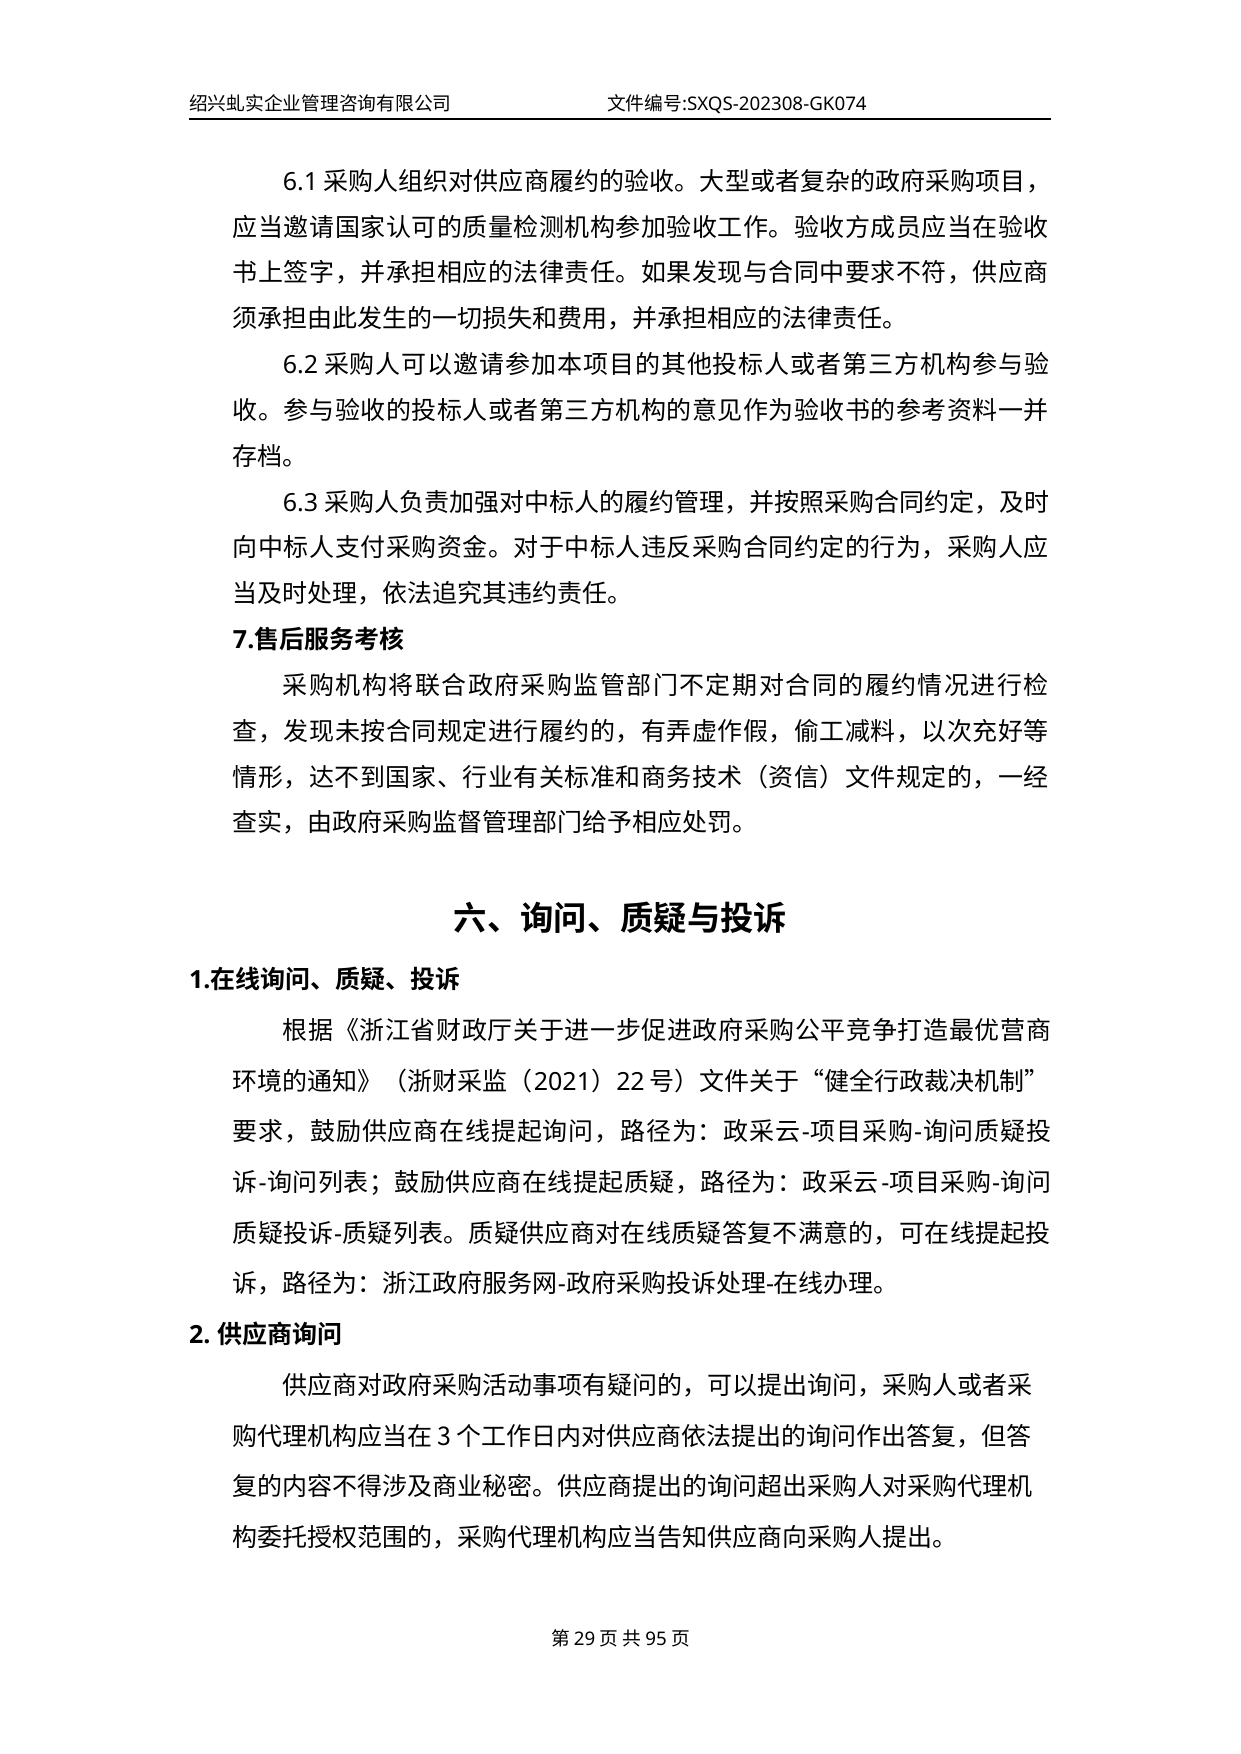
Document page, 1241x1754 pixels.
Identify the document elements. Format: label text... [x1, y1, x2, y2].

text 6.3 采购人负责加强对中标人的履约管理，并按照采购合同约定，及时向中标人支付采购资金。对于中标人违反采购合同约定的行为，采购人应当及时处理，依法追究其违约责任。 [233, 474, 1051, 612]
text 1.在线询问、质疑、投诉 [189, 959, 1051, 996]
text 六、询问、质疑与投诉 [189, 892, 1051, 940]
text 2. 供应商询问 [189, 1315, 1051, 1351]
text 根据《浙江省财政厅关于进一步促进政府采购公平竞争打造最优营商环境的通知》（浙财采监（2021）22号）文件关于“健全行政裁决机制”要求，鼓励供应商在线提起询问，路径为：政采云-项目采购-询问质疑投诉-询问列表；鼓励供应商在线提起质疑，路径为：政采云-项目采购-询问质疑投诉-质疑列表。质疑供应商对在线质疑答复不满意的，可在线提起投诉，路径为：浙江政府服务网-政府采购投诉处理-在线办理。 [233, 1010, 1051, 1300]
text 6.2采购人可以邀请参加本项目的其他投标人或者第三方机构参与验收。参与验收的投标人或者第三方机构的意见作为验收书的参考资料一并存档。 [233, 337, 1051, 474]
text 6.1采购人组织对供应商履约的验收。大型或者复杂的政府采购项目，应当邀请国家认可的质量检测机构参加验收工作。验收方成员应当在验收书上签字，并承担相应的法律责任。如果发现与合同中要求不符，供应商须承担由此发生的一切损失和费用，并承担相应的法律责任。 [233, 153, 1051, 337]
text 采购机构将联合政府采购监管部门不定期对合同的履约情况进行检查，发现未按合同规定进行履约的，有弄虚作假，偷工减料，以次充好等情形，达不到国家、行业有关标准和商务技术（资信）文件规定的，一经查实，由政府采购监督管理部门给予相应处罚。 [233, 658, 1051, 841]
text 供应商对政府采购活动事项有疑问的，可以提出询问，采购人或者采购代理机构应当在3个工作日内对供应商依法提出的询问作出答复，但答复的内容不得涉及商业秘密。供应商提出的询问超出采购人对采购代理机构委托授权范围的，采购代理机构应当告知供应商向采购人提出。 [233, 1365, 1051, 1554]
text 7.售后服务考核 [233, 612, 1051, 658]
